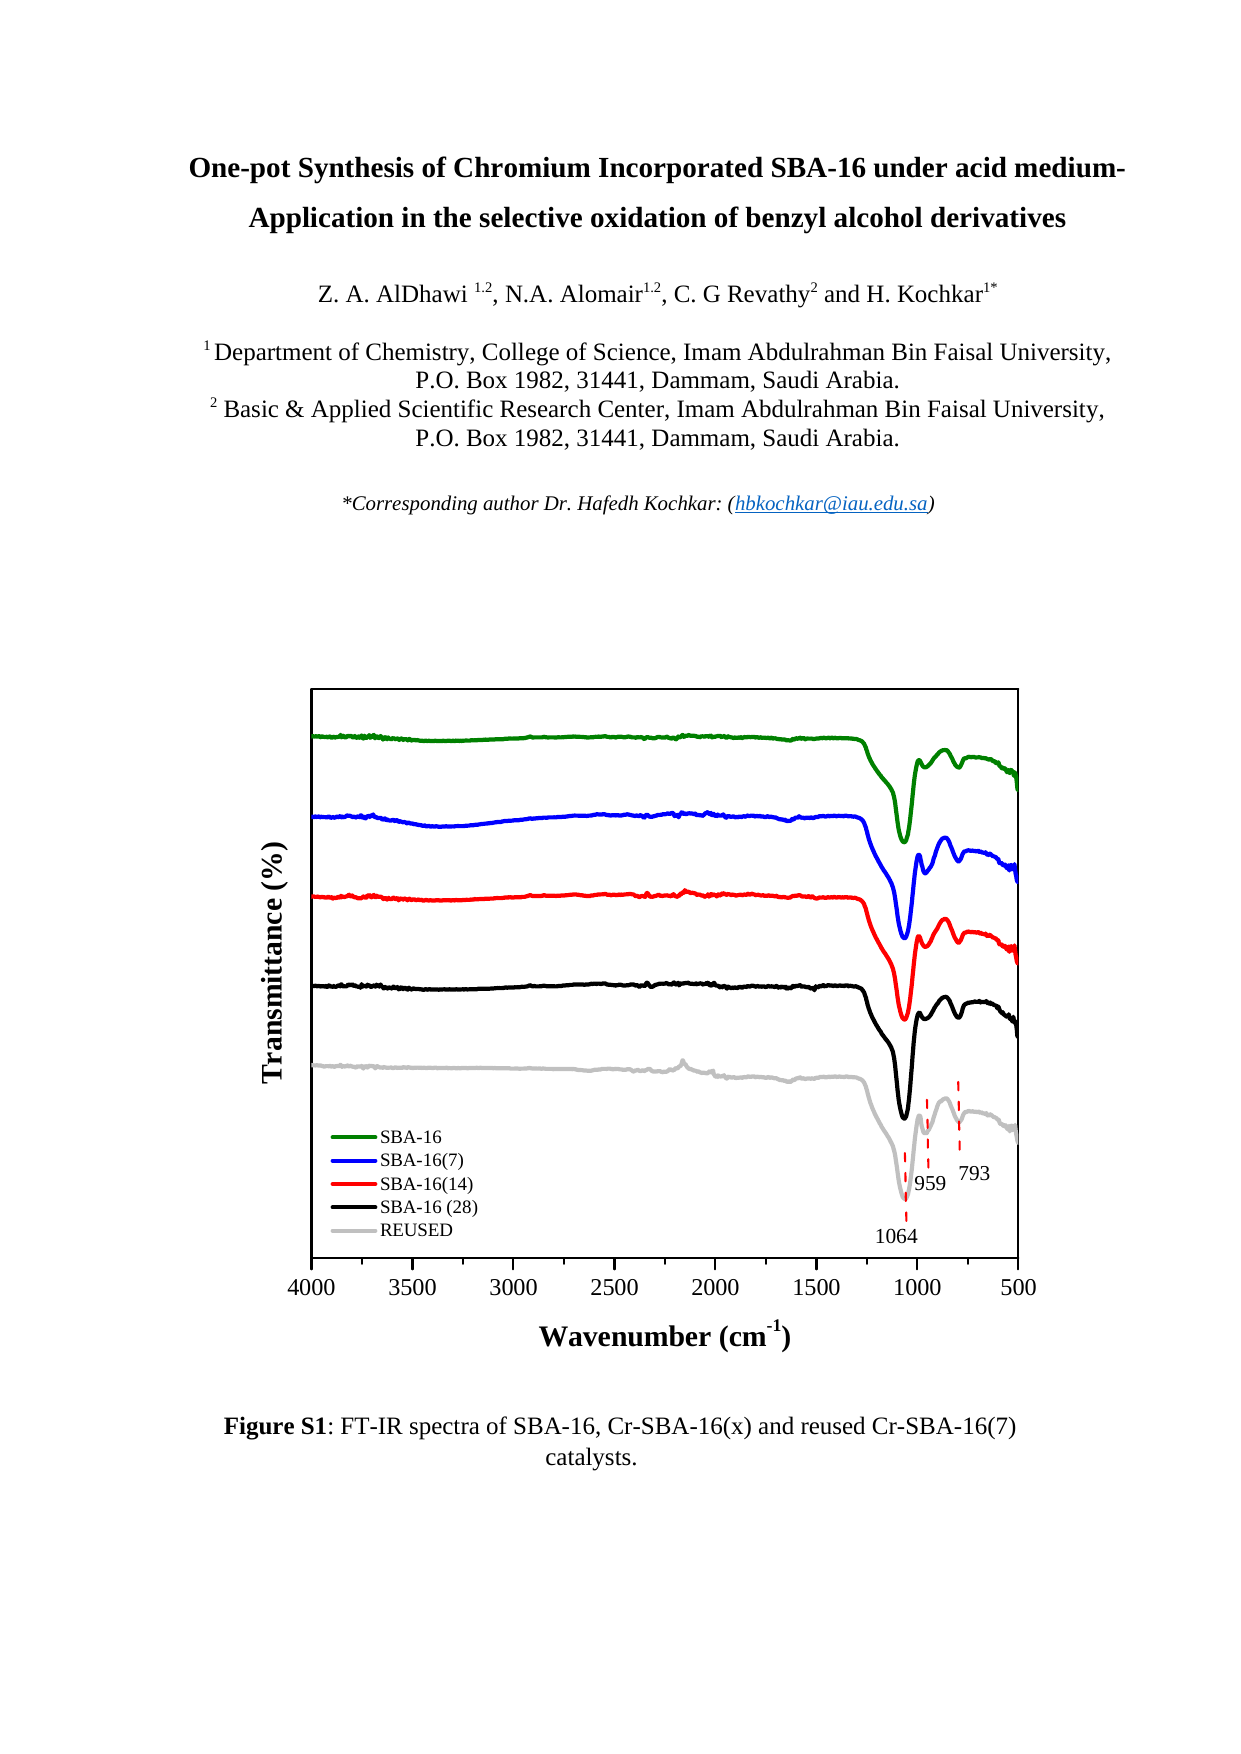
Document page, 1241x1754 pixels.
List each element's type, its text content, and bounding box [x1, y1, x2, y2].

text Figure S1: FT-IR spectra of SBA-16, Cr-SBA-16(x) and reused Cr-SBA-16(7) catalysts. [187, 1411, 1053, 1472]
text Z. A. AlDhawi 1.2, N.A. Alomair1.2, C. G Revathy2 and H. Kochkar1* [187, 279, 1127, 308]
text 1 Department of Chemistry, College of Science, Imam Abdulrahman Bin Faisal University, P.O. Box 1982, 31441, Dammam, Saudi Arabia. [187, 337, 1127, 394]
text *Corresponding author Dr. Hafedh Kochkar: (hbkochkar@iau.edu.sa) [225, 491, 1053, 515]
text 2 Basic & Applied Scientific Research Center, Imam Abdulrahman Bin Faisal University, P.O. Box 1982, 31441, Dammam, Saudi Arabia. [187, 394, 1127, 452]
text One-pot Synthesis of Chromium Incorporated SBA-16 under acid medium-Application in the selective oxidation of benzyl alcohol derivatives [187, 150, 1127, 234]
